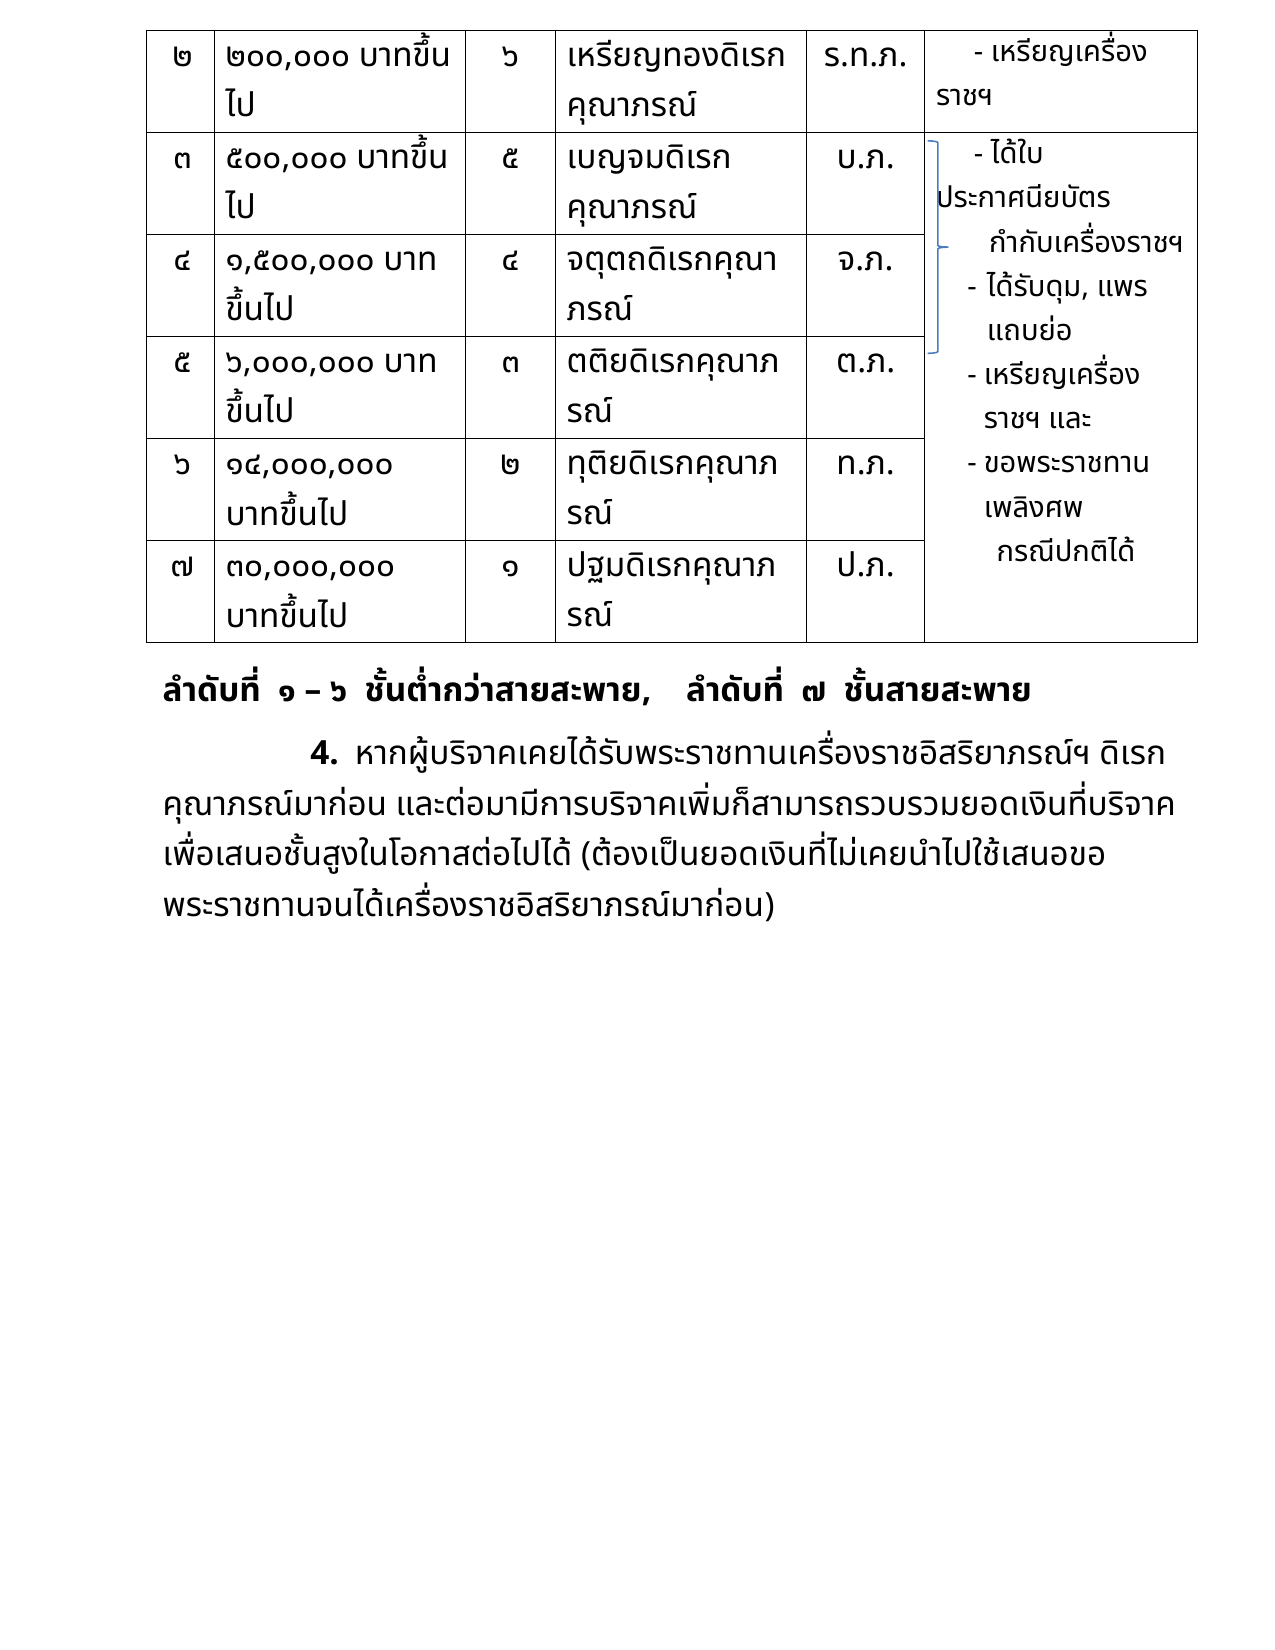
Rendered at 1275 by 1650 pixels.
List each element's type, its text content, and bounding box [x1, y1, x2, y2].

table_cell ๓๐,๐๐๐,๐๐๐ บาทขึ้นไป [215, 541, 465, 642]
table_cell ๑๔,๐๐๐,๐๐๐ บาทขึ้นไป [215, 439, 465, 540]
table_cell จตุตถดิเรกคุณาภรณ์ [556, 235, 806, 336]
list หากผู้บริจาคเคยได้รับพระราชทานเครื่องราชอิสริยาภรณ์ฯ ดิเรกคุณาภรณ์มาก่อน และต่อมามีการบริจาคเพิ่มก็สามารถรวบรวมยอดเงินที่บริจาคเพื่อเสนอชั้นสูงในโอกาสต่อไปได้ (ต้องเป็นยอดเงินที่ไม่เคยนำไปใช้เสนอขอพระราชทานจนได้เครื่องราชอิสริยาภรณ์มาก่อน) [162, 729, 1181, 931]
table_cell ร.ท.ภ. [807, 31, 924, 132]
table_cell ๒ [466, 439, 555, 540]
table_cell ต.ภ. [807, 337, 924, 438]
table_cell ตติยดิเรกคุณาภรณ์ [556, 337, 806, 438]
table_cell ๒ [147, 31, 214, 132]
table_cell จ.ภ. [807, 235, 924, 336]
table_cell ๕ [147, 337, 214, 438]
table_cell เบญจมดิเรกคุณาภรณ์ [556, 133, 806, 234]
table_cell ๒๐๐,๐๐๐ บาทขึ้นไป [215, 31, 465, 132]
table_cell บ.ภ. [807, 133, 924, 234]
table_cell ๔ [147, 235, 214, 336]
table_cell ทุติยดิเรกคุณาภรณ์ [556, 439, 806, 540]
table_cell ๖,๐๐๐,๐๐๐ บาทขึ้นไป [215, 337, 465, 438]
table_cell ปฐมดิเรกคุณาภรณ์ [556, 541, 806, 642]
table_cell ๕ [466, 133, 555, 234]
table_cell ๖ [466, 31, 555, 132]
table_cell ๑ [466, 541, 555, 642]
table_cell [925, 31, 1197, 132]
table_cell ๖ [147, 439, 214, 540]
table_cell ๓ [466, 337, 555, 438]
list ลำดับที่ ๑ – ๖ ชั้นต่ำกว่าสายสะพาย, ลำดับที่ ๗ ชั้นสายสะพาย [162, 666, 1181, 716]
table_cell ๔ [466, 235, 555, 336]
table_cell ๓ [147, 133, 214, 234]
table_cell ๗ [147, 541, 214, 642]
table_cell ท.ภ. [807, 439, 924, 540]
table_cell ป.ภ. [807, 541, 924, 642]
table_cell - ได้ใบประกาศนียบัตร กำกับเครื่องราชฯ ได้รับดุม, แพรแถบย่อ เหรียญเครื่องราชฯ และ ขอพระราชทานเพลิงศพ กรณีปกติได้ [925, 133, 1197, 642]
table_cell เหรียญทองดิเรกคุณาภรณ์ [556, 31, 806, 132]
table_cell ๑,๕๐๐,๐๐๐ บาทขึ้นไป [215, 235, 465, 336]
table_cell ๕๐๐,๐๐๐ บาทขึ้นไป [215, 133, 465, 234]
